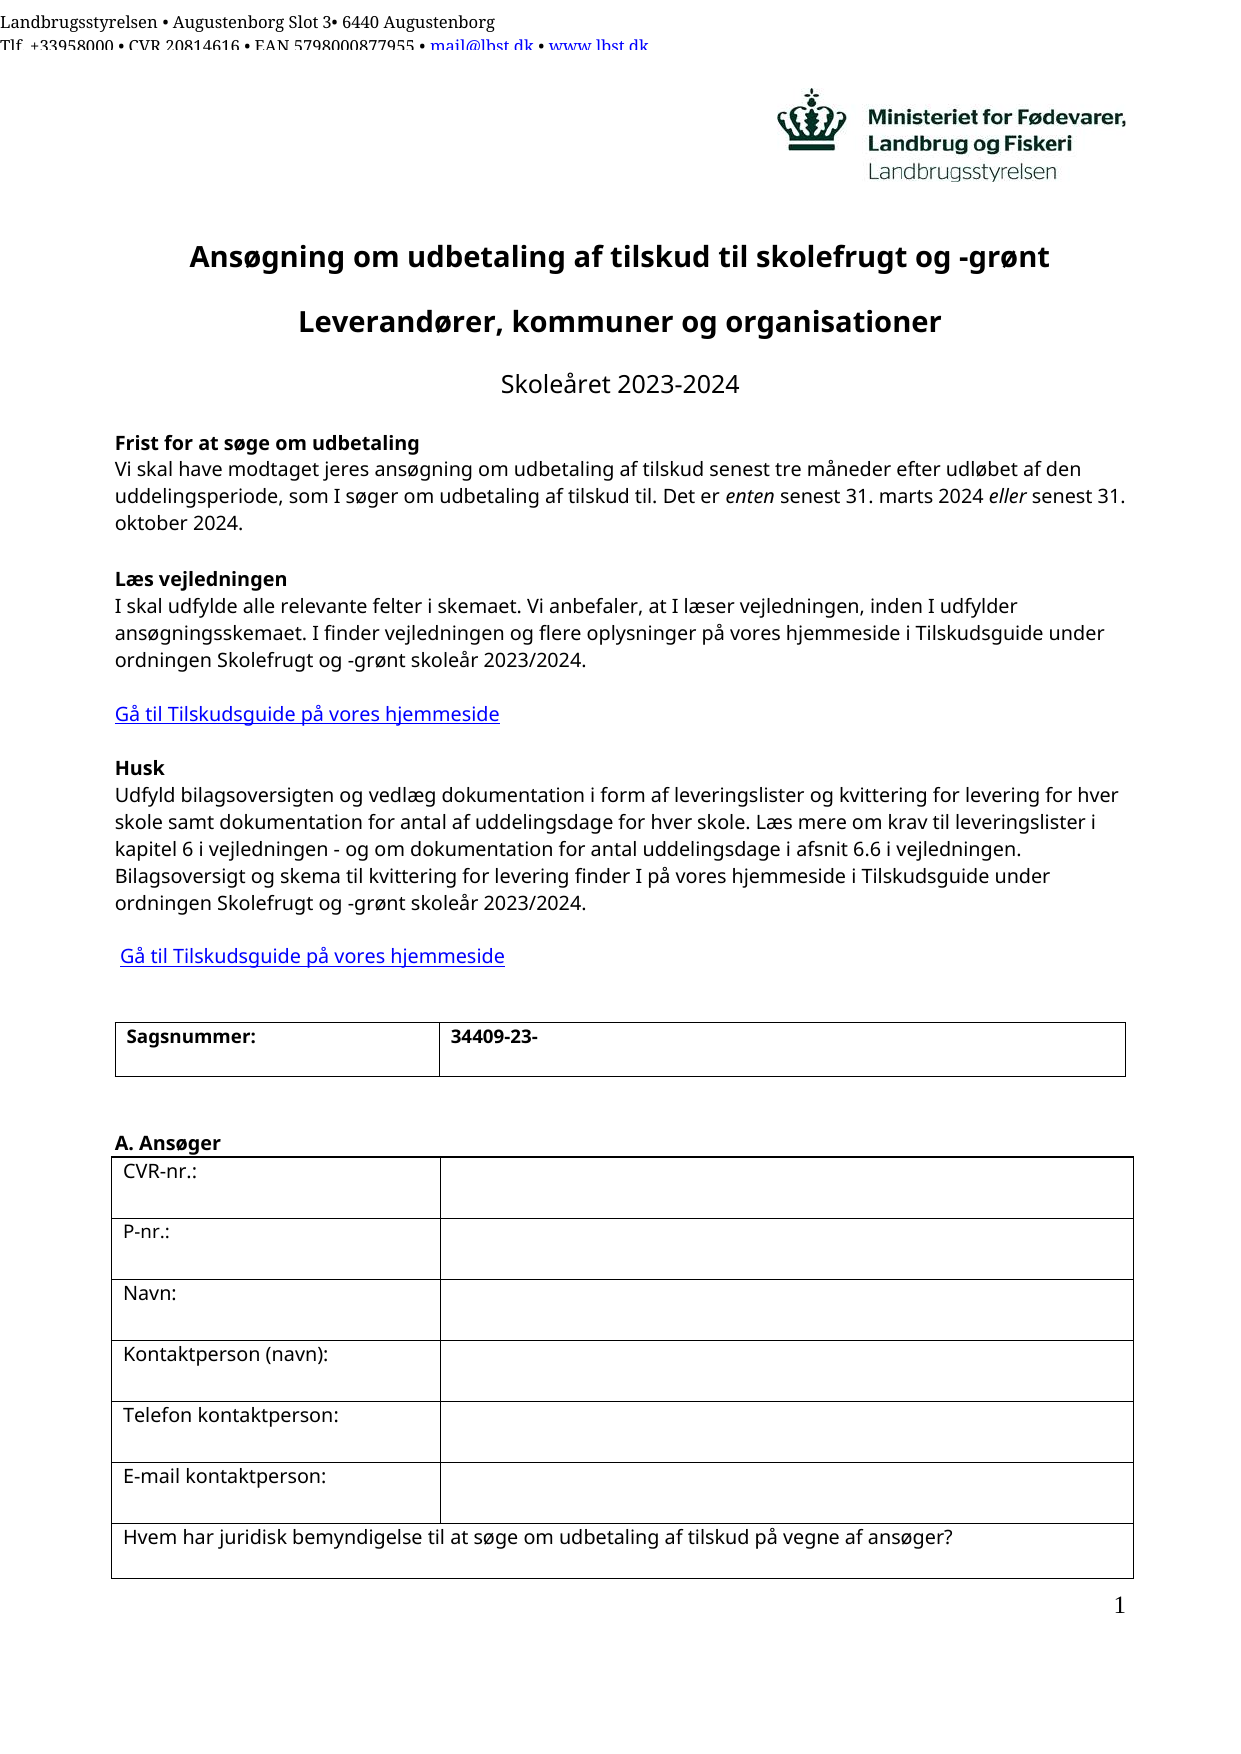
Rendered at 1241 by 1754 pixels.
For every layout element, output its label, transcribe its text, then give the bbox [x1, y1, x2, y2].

text Bilagsoversigt og skema til kvittering for levering finder I på vores hjemmeside i Tilskudsguide under ordningen Skolefrugt og -grønt skoleår 2023/2024. [114, 862, 1126, 916]
table_header Sagsnummer: [116, 1023, 439, 1076]
text Ansøgning om udbetaling af tilskud til skolefrugt og -grønt [114, 236, 1126, 276]
text A. Ansøger [114, 1129, 1126, 1156]
text Skoleåret 2023-2024 [114, 366, 1126, 400]
text Gå til Tilskudsguide på vores hjemmeside [114, 943, 1126, 970]
table_header CVR-nr.: [112, 1158, 440, 1217]
picture [777, 88, 1126, 182]
table_header [441, 1158, 1133, 1217]
text Læs vejledningen [114, 565, 1126, 592]
text Frist for at søge om udbetaling [114, 429, 1126, 456]
table_header 34409-23- [440, 1023, 1125, 1076]
table_cell [441, 1402, 1133, 1462]
table_cell E-mail kontaktperson: [112, 1463, 440, 1523]
table_cell Navn: [112, 1280, 440, 1339]
table_cell P-nr.: [112, 1219, 440, 1278]
table_cell [441, 1463, 1133, 1523]
table_cell [441, 1280, 1133, 1339]
table_cell [441, 1219, 1133, 1278]
text Udfyld bilagsoversigten og vedlæg dokumentation i form af leveringslister og kvittering for levering for hver skole samt dokumentation for antal af uddelingsdage for hver skole. Læs mere om krav til leveringslister i kapitel 6 i vejledningen - og om dokumentation for antal uddelingsdage i afsnit 6.6 i vejledningen. [114, 781, 1126, 862]
text Leverandører, kommuner og organisationer [114, 301, 1126, 341]
text Gå til Tilskudsguide på vores hjemmeside [114, 700, 1126, 727]
table_cell Kontaktperson (navn): [112, 1341, 440, 1401]
text Husk [114, 754, 1126, 781]
table_cell [441, 1341, 1133, 1401]
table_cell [112, 1524, 1133, 1578]
text Vi skal have modtaget jeres ansøgning om udbetaling af tilskud senest tre måneder efter udløbet af den uddelingsperiode, som I søger om udbetaling af tilskud til. Det er enten senest 31. marts 2024 eller senest 31. oktober 2024. [114, 456, 1126, 537]
table_cell Telefon kontaktperson: [112, 1402, 440, 1462]
text I skal udfylde alle relevante felter i skemaet. Vi anbefaler, at I læser vejledningen, inden I udfylder ansøgningsskemaet. I finder vejledningen og flere oplysninger på vores hjemmeside i Tilskudsguide under ordningen Skolefrugt og -grønt skoleår 2023/2024. [114, 592, 1126, 673]
